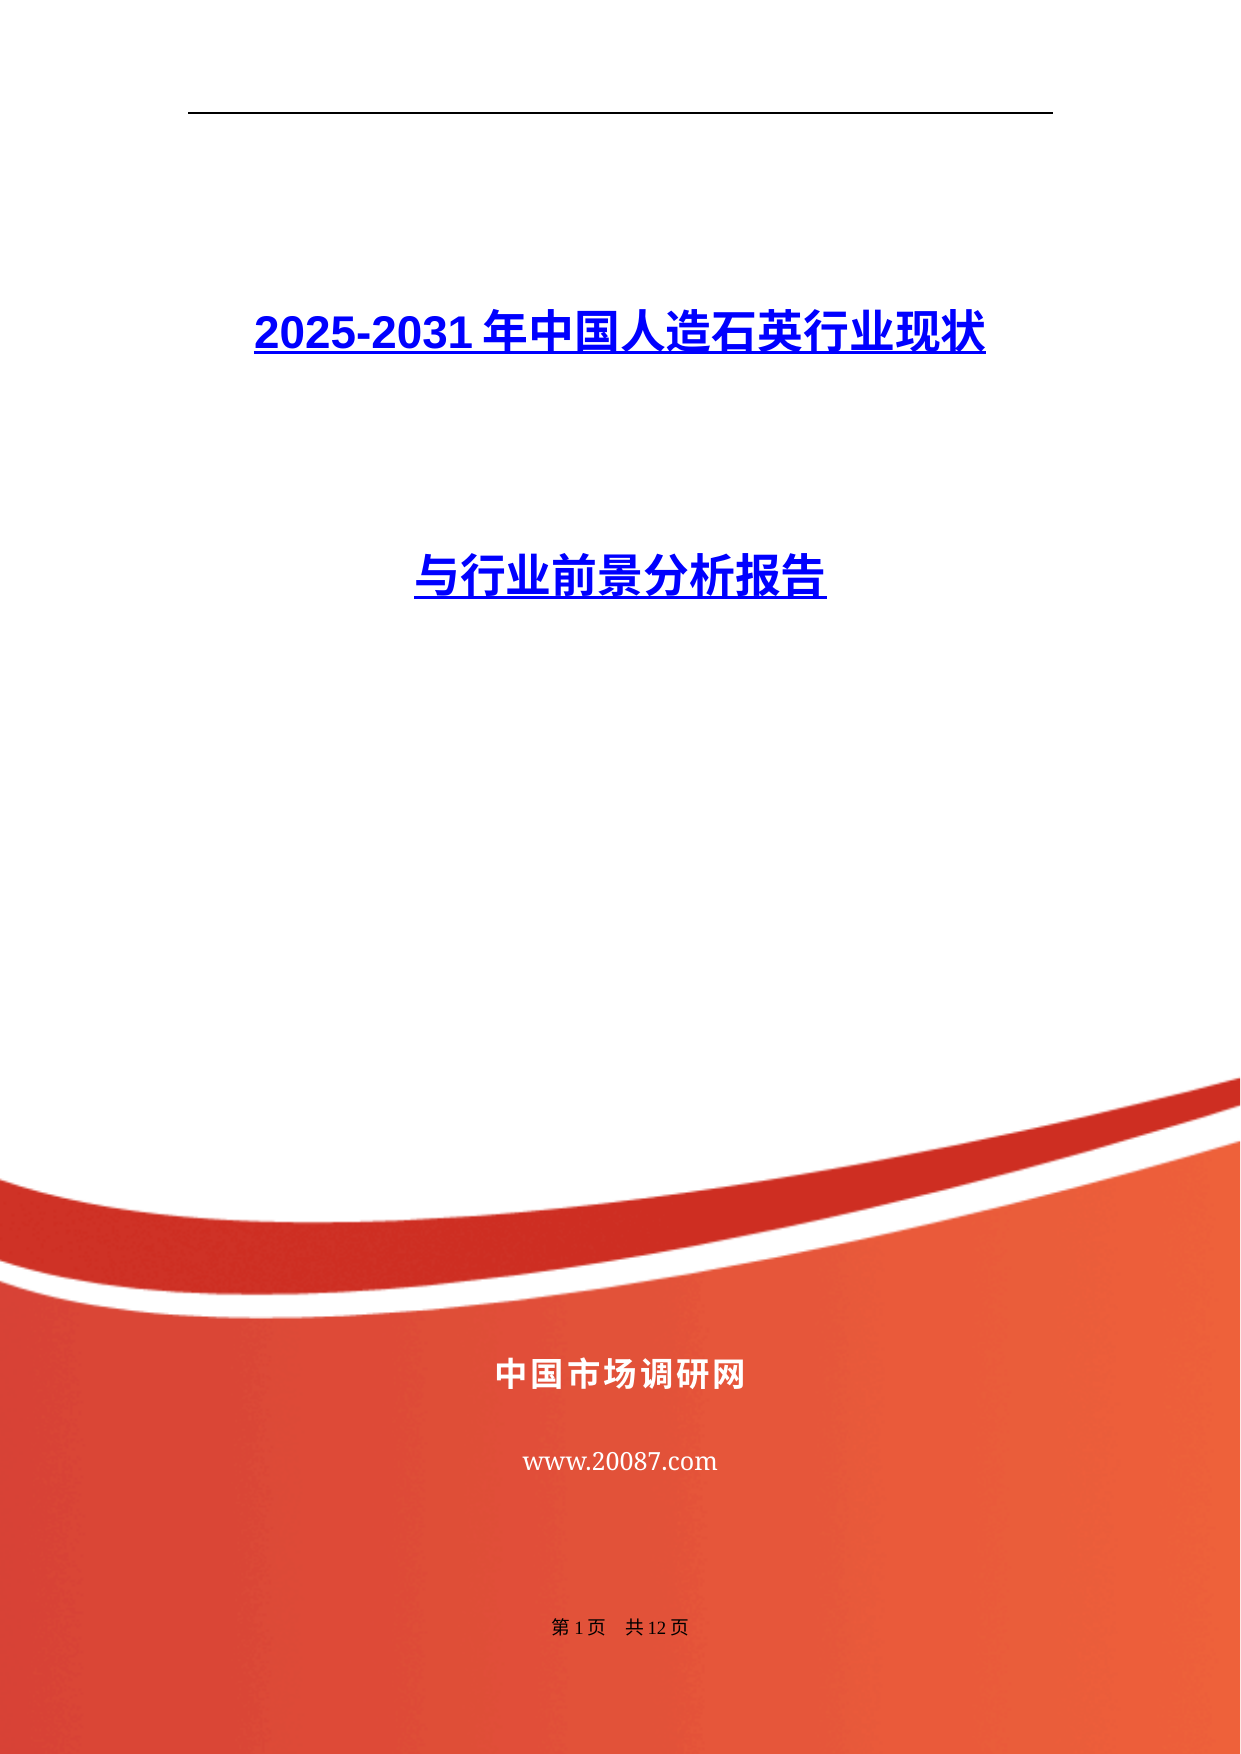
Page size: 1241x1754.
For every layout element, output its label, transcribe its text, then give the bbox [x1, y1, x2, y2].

text www.20087.com [187, 1428, 1053, 1493]
table_header 2025-2031年中国人造石英行业现状与行业前景分析报告 [188, 207, 1053, 773]
picture [0, 1006, 1241, 1754]
subtitle 中国市场调研网 [187, 1339, 1053, 1404]
